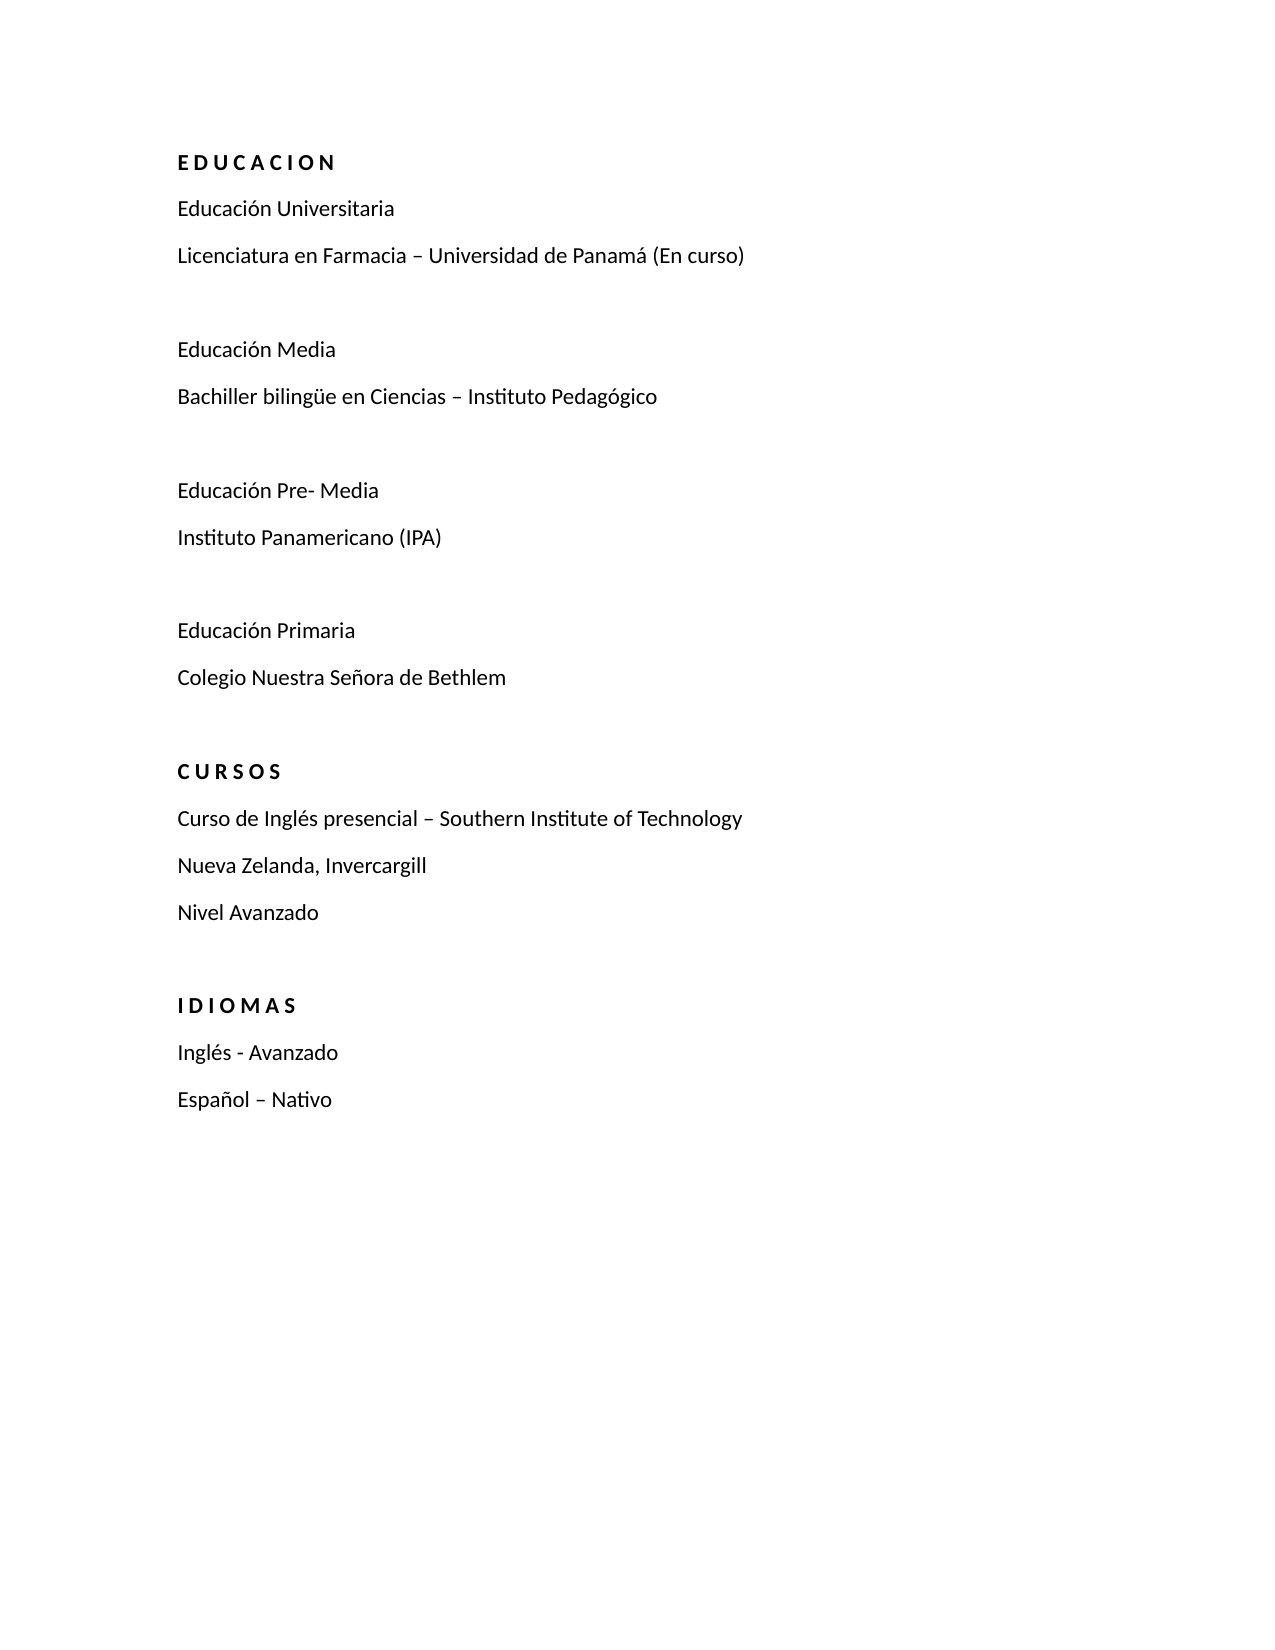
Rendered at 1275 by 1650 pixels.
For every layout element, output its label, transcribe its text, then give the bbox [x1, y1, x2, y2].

text Educación Primaria [177, 616, 1098, 644]
text Educación Pre- Media [177, 476, 1098, 504]
text Educación Universitaria [177, 194, 1098, 222]
text I D I O M A S [177, 991, 1098, 1019]
text C U R S O S [177, 757, 1098, 785]
text Colegio Nuestra Señora de Bethlem [177, 663, 1098, 691]
text Nueva Zelanda, Invercargill [177, 851, 1098, 879]
text Español – Nativo [177, 1085, 1098, 1113]
text Licenciatura en Farmacia – Universidad de Panamá (En curso) [177, 241, 1098, 269]
text Curso de Inglés presencial – Southern Institute of Technology [177, 804, 1098, 832]
text Inglés - Avanzado [177, 1038, 1098, 1066]
text Instituto Panamericano (IPA) [177, 523, 1098, 551]
text Educación Media [177, 335, 1098, 363]
text Bachiller bilingüe en Ciencias – Instituto Pedagógico [177, 382, 1098, 410]
text Nivel Avanzado [177, 898, 1098, 926]
text E D U C A C I O N [177, 148, 1098, 176]
